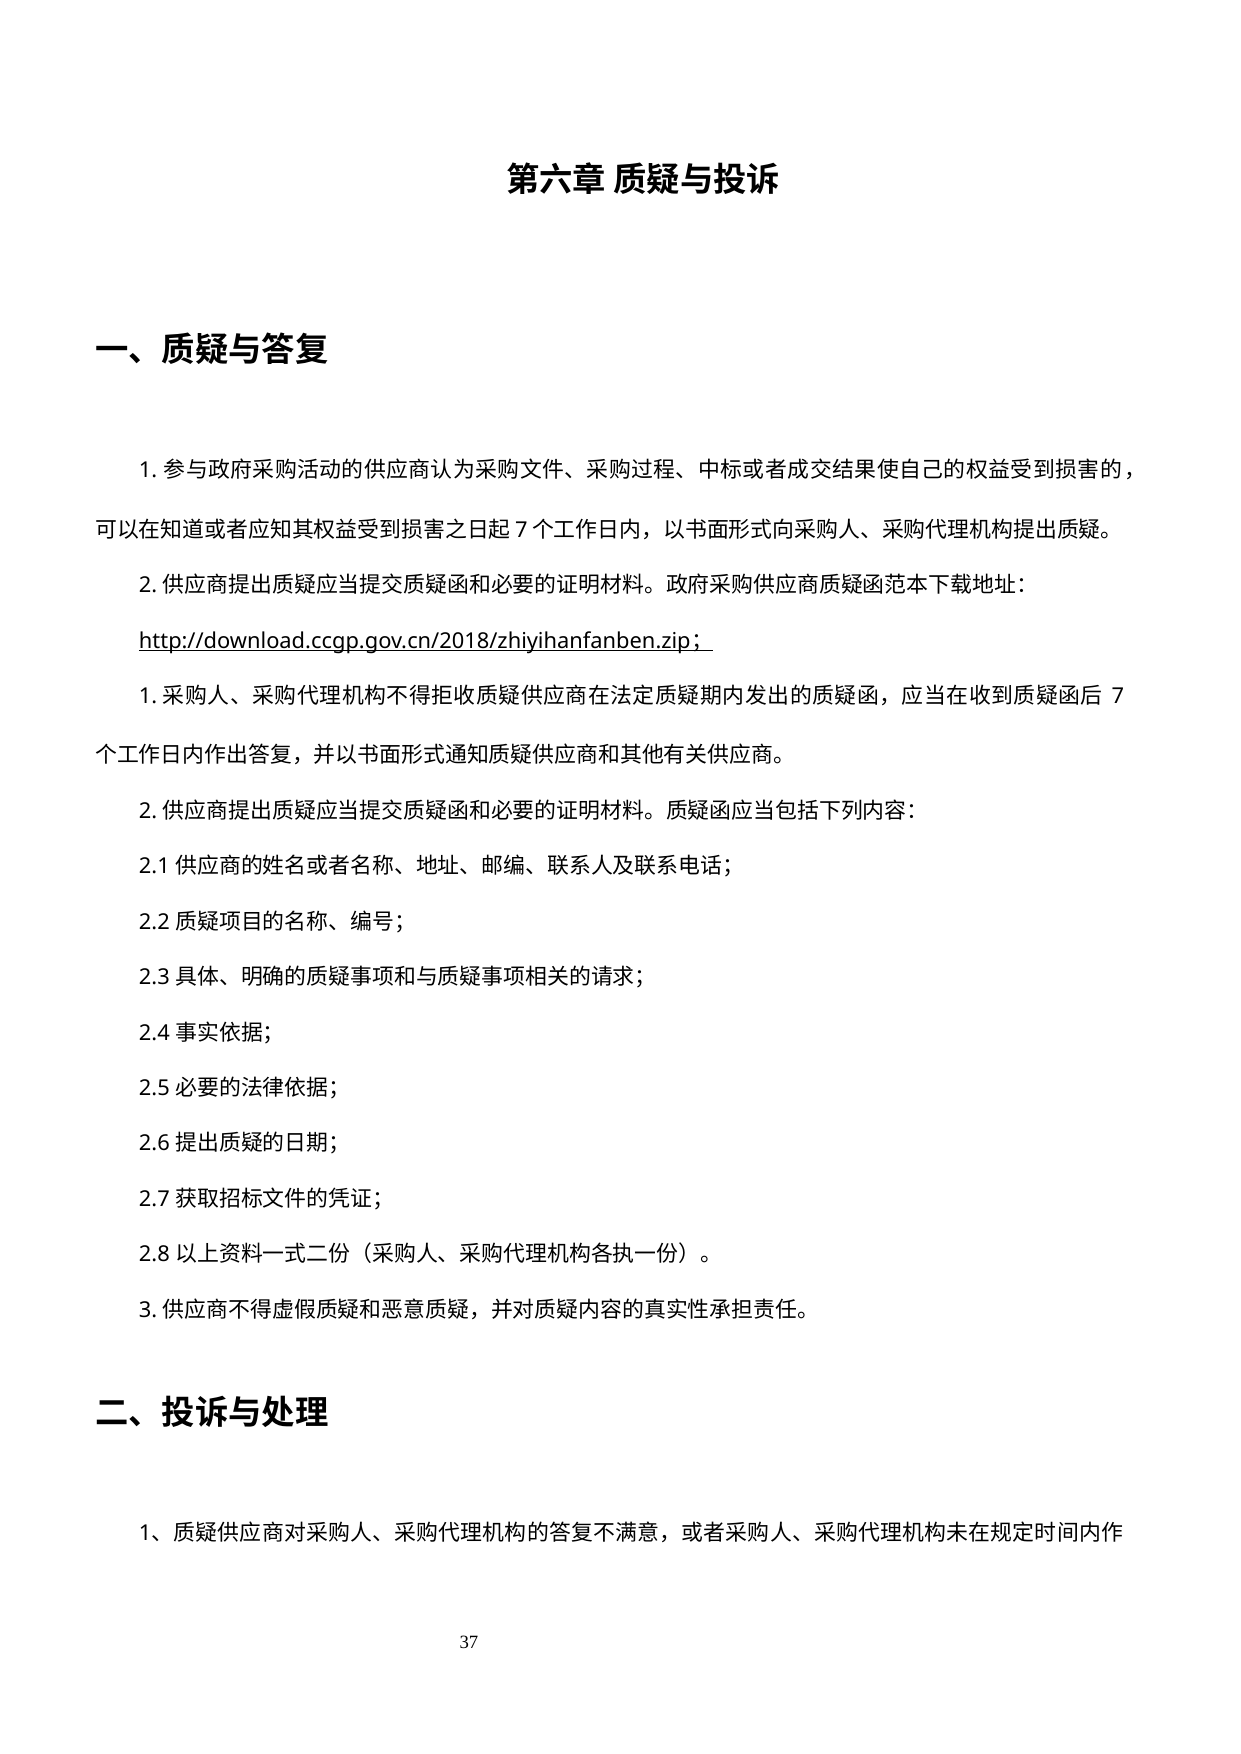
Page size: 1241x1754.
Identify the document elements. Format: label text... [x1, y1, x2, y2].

list 事实依据； [139, 1011, 1124, 1050]
subtitle 第六章 质疑与投诉 [95, 137, 1124, 216]
list 获取招标文件的凭证； [139, 1177, 1124, 1216]
list 供应商不得虚假质疑和恶意质疑，并对质疑内容的真实性承担责任。 [95, 1288, 1124, 1327]
text 1. 参与政府采购活动的供应商认为采购文件、采购过程、中标或者成交结果使自己的权益受到损害的，可以在知道或者应知其权益受到损害之日起7个工作日内，以书面形式向采购人、采购代理机构提出质疑。 [95, 448, 1124, 547]
list 采购人、采购代理机构不得拒收质疑供应商在法定质疑期内发出的质疑函，应当在收到质疑函后7个工作日内作出答复，并以书面形式通知质疑供应商和其他有关供应商。 [95, 674, 1124, 773]
subtitle 二、投诉与处理 [95, 1370, 1124, 1449]
list 供应商提出质疑应当提交质疑函和必要的证明材料。质疑函应当包括下列内容： [95, 789, 1124, 828]
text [95, 1512, 1124, 1551]
list 提出质疑的日期； [139, 1121, 1124, 1161]
text http://download.ccgp.gov.cn/2018/zhiyihanfanben.zip； [139, 619, 1124, 658]
subtitle 一、质疑与答复 [95, 307, 1124, 386]
list 具体、明确的质疑事项和与质疑事项相关的请求； [139, 955, 1124, 995]
list 供应商的姓名或者名称、地址、邮编、联系人及联系电话； [139, 844, 1124, 884]
list 以上资料一式二份（采购人、采购代理机构各执一份）。 [139, 1232, 1124, 1272]
list 必要的法律依据； [139, 1066, 1124, 1106]
text 2. 供应商提出质疑应当提交质疑函和必要的证明材料。政府采购供应商质疑函范本下载地址： [95, 563, 1124, 603]
list 质疑项目的名称、编号； [139, 900, 1124, 939]
